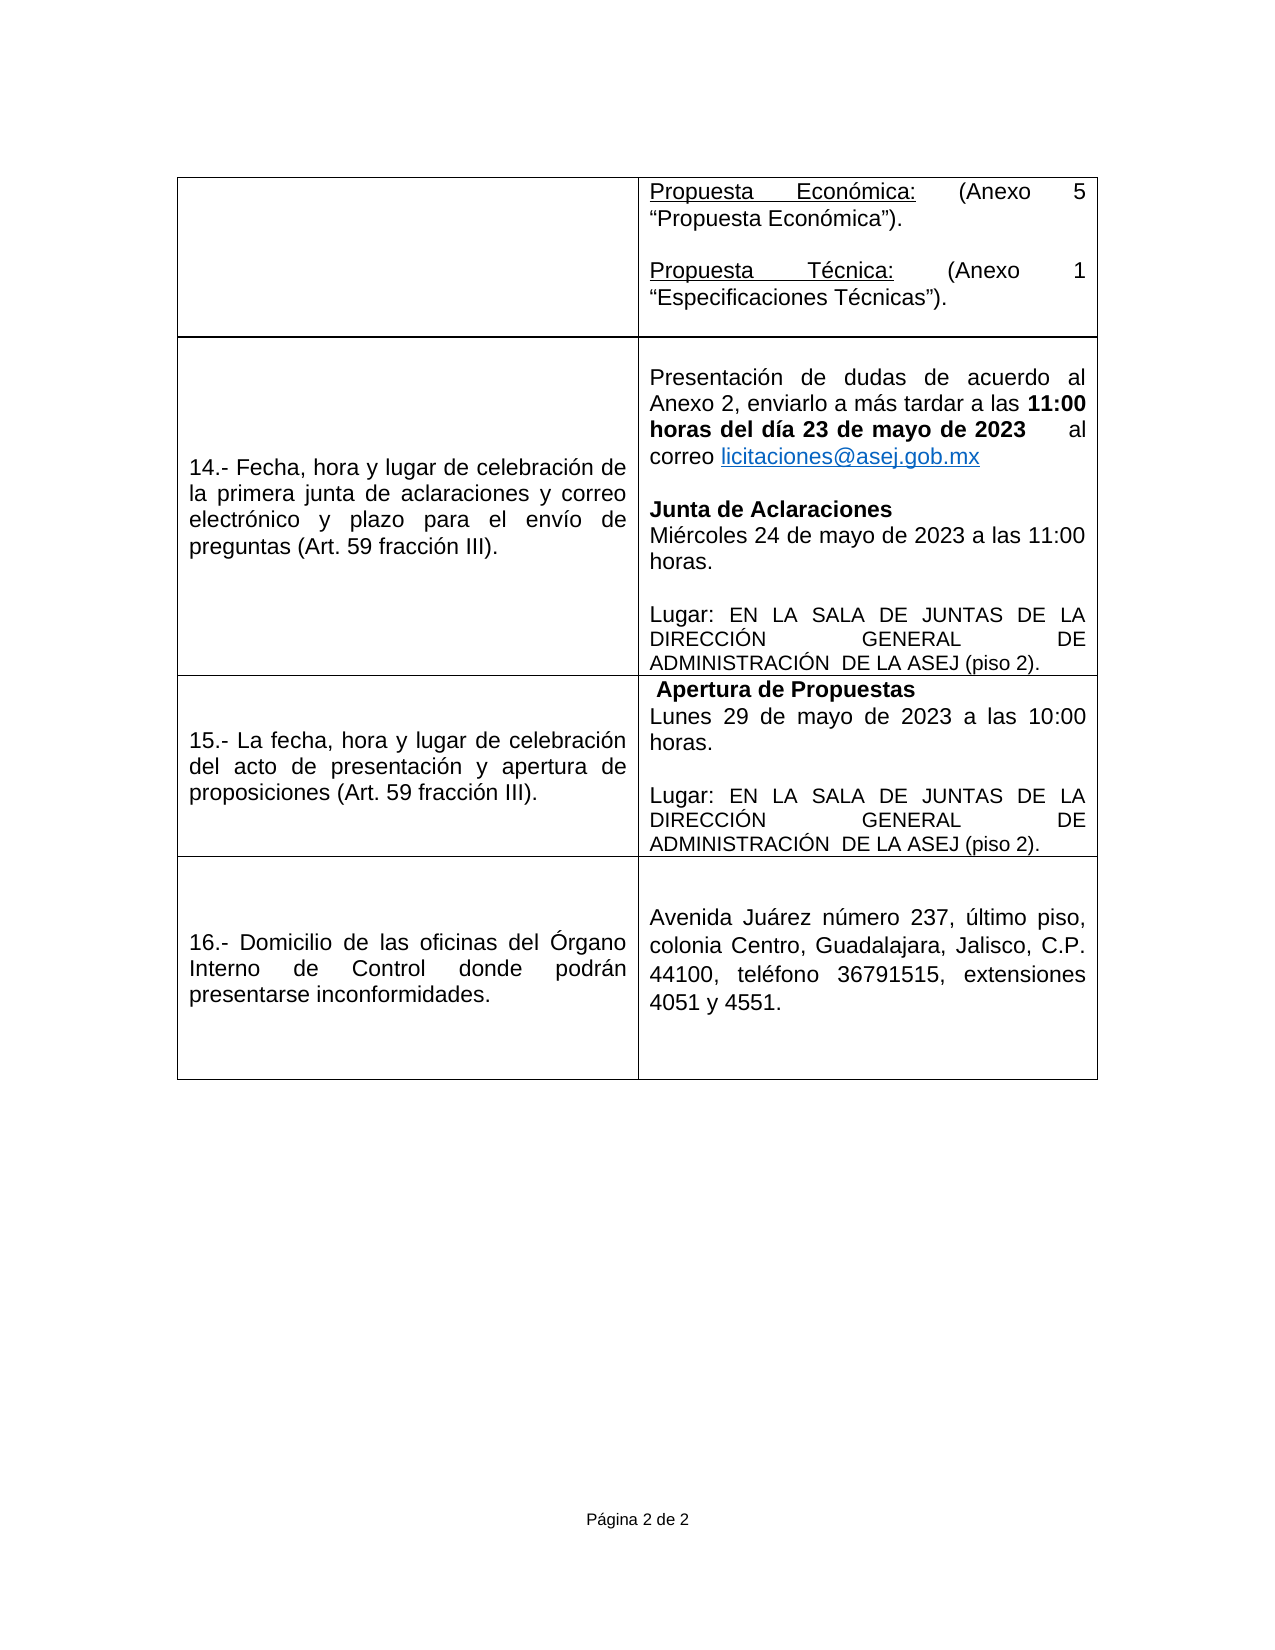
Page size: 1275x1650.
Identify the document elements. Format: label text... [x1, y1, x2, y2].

table_cell Avenida Juárez número 237, último piso, colonia Centro, Guadalajara, Jalisco, C.P. 44100, teléfono 36791515, extensiones 4051 y 4551. [639, 857, 1097, 1079]
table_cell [639, 178, 1097, 336]
table_cell 14.- Fecha, hora y lugar de celebración de la primera junta de aclaraciones y correo electrónico y plazo para el envío de preguntas (Art. 59 fracción III). [178, 338, 638, 675]
table_cell Presentación de dudas de acuerdo al Anexo 2, enviarlo a más tardar a las 11:00 horas del día 23 de mayo de 2023 al correo licitaciones@asej.gob.mx Junta de Aclaraciones Miércoles 24 de mayo de 2023 a las 11:00 horas. Lugar: EN LA SALA DE JUNTAS DE LA DIRECCIÓN GENERAL DE ADMINISTRACIÓN DE LA ASEJ (piso 2). [639, 338, 1097, 675]
table_cell 16.- Domicilio de las oficinas del Órgano Interno de Control donde podrán presentarse inconformidades. [178, 857, 638, 1079]
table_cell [178, 178, 638, 336]
table_cell 15.- La fecha, hora y lugar de celebración del acto de presentación y apertura de proposiciones (Art. 59 fracción III). [178, 676, 638, 856]
table_cell Apertura de Propuestas Lunes 29 de mayo de 2023 a las 10:00 horas. Lugar: EN LA SALA DE JUNTAS DE LA DIRECCIÓN GENERAL DE ADMINISTRACIÓN DE LA ASEJ (piso 2). [639, 676, 1097, 856]
